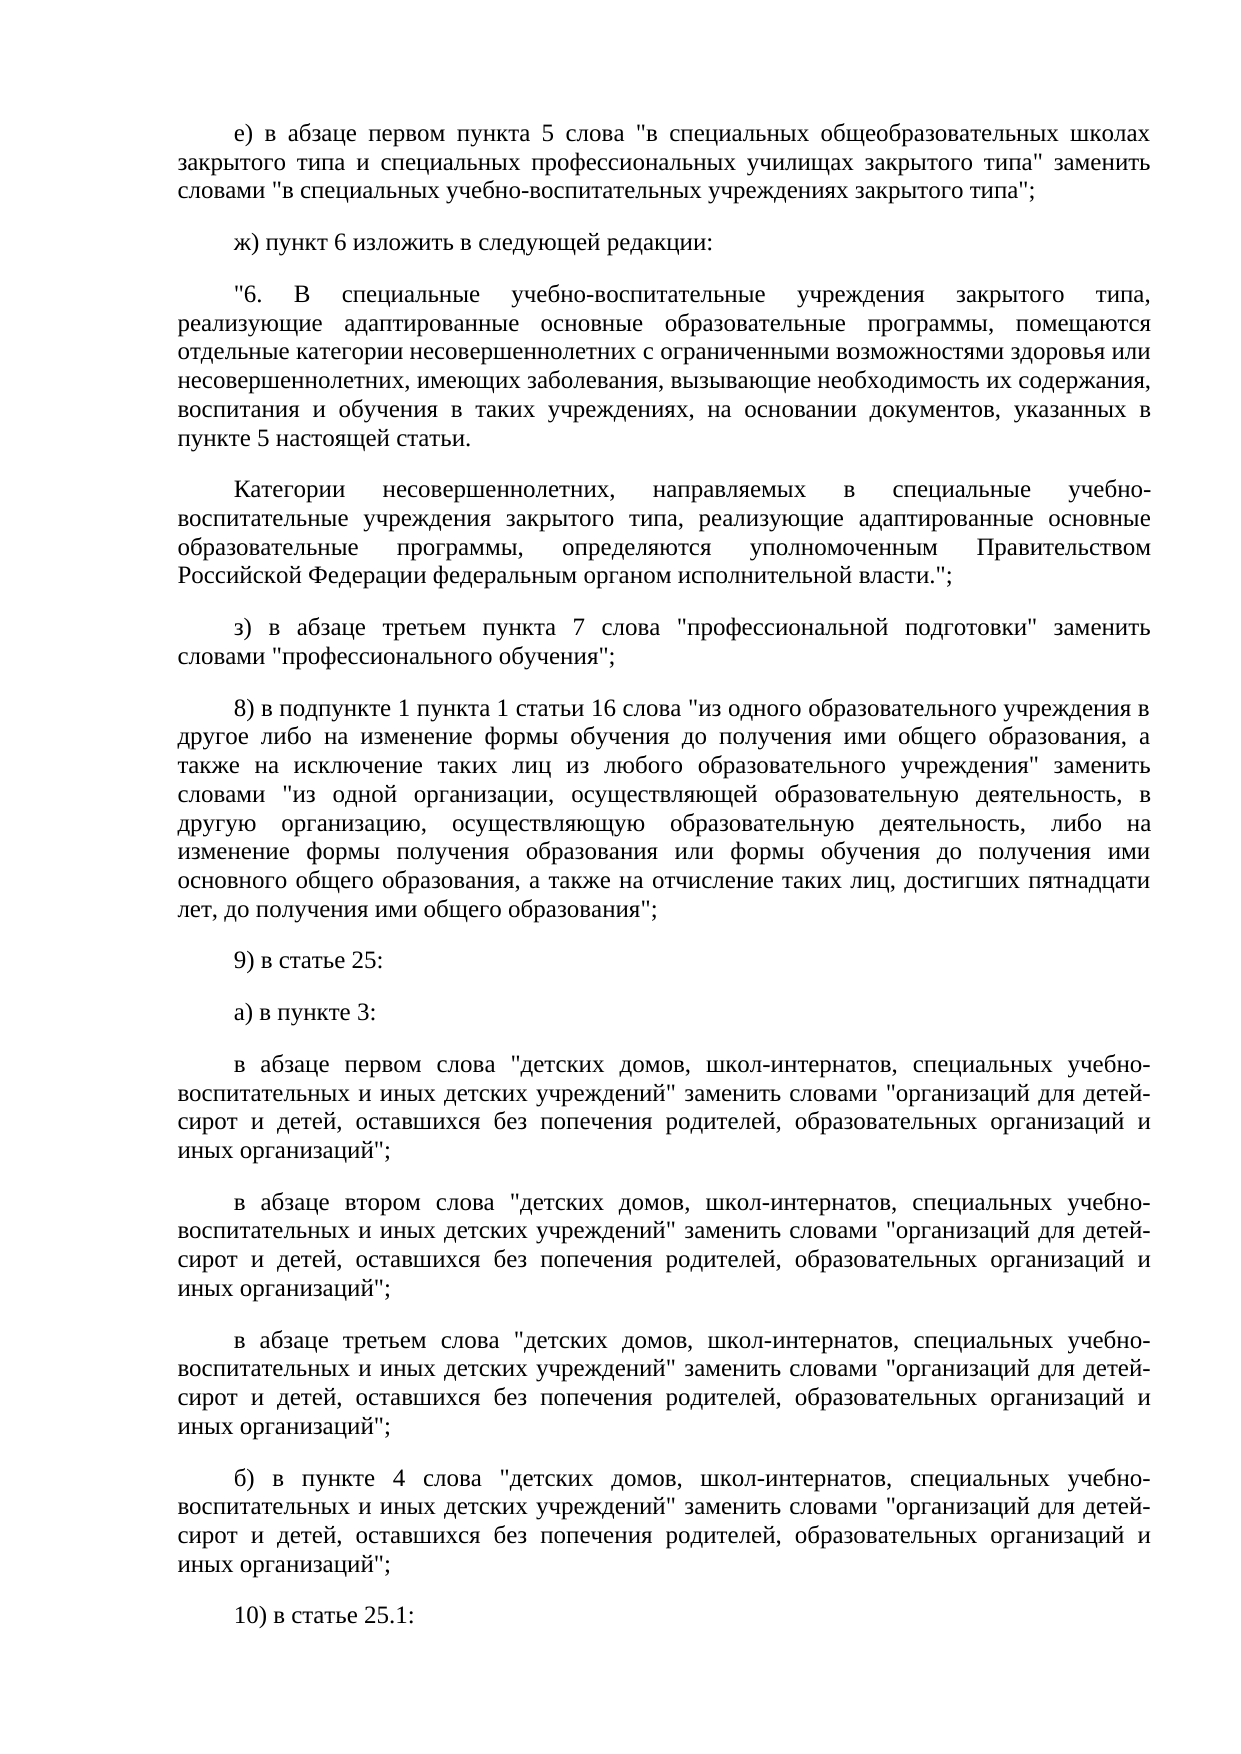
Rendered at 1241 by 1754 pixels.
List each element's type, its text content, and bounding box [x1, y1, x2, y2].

text Категории несовершеннолетних, направляемых в специальные учебно-воспитательные учреждения закрытого типа, реализующие адаптированные основные образовательные программы, определяются уполномоченным Правительством Российской Федерации федеральным органом исполнительной власти."; [177, 474, 1152, 589]
text 9) в статье 25: [177, 946, 1152, 974]
text з) в абзаце третьем пункта 7 слова "профессиональной подготовки" заменить словами "профессионального обучения"; [177, 612, 1152, 670]
text в абзаце третьем слова "детских домов, школ-интернатов, специальных учебно-воспитательных и иных детских учреждений" заменить словами "организаций для детей-сирот и детей, оставшихся без попечения родителей, образовательных организаций и иных организаций"; [177, 1325, 1152, 1440]
text е) в абзаце первом пункта 5 слова "в специальных общеобразовательных школах закрытого типа и специальных профессиональных училищах закрытого типа" заменить словами "в специальных учебно-воспитательных учреждениях закрытого типа"; [177, 118, 1152, 204]
text ж) пункт 6 изложить в следующей редакции: [177, 227, 1152, 256]
text б) в пункте 4 слова "детских домов, школ-интернатов, специальных учебно-воспитательных и иных детских учреждений" заменить словами "организаций для детей-сирот и детей, оставшихся без попечения родителей, образовательных организаций и иных организаций"; [177, 1463, 1152, 1578]
text в абзаце первом слова "детских домов, школ-интернатов, специальных учебно-воспитательных и иных детских учреждений" заменить словами "организаций для детей-сирот и детей, оставшихся без попечения родителей, образовательных организаций и иных организаций"; [177, 1049, 1152, 1164]
text "6. В специальные учебно-воспитательные учреждения закрытого типа, реализующие адаптированные основные образовательные программы, помещаются отдельные категории несовершеннолетних с ограниченными возможностями здоровья или несовершеннолетних, имеющих заболевания, вызывающие необходимость их содержания, воспитания и обучения в таких учреждениях, на основании документов, указанных в пункте 5 настоящей статьи. [177, 279, 1152, 451]
text 8) в подпункте 1 пункта 1 статьи 16 слова "из одного образовательного учреждения в другое либо на изменение формы обучения до получения ими общего образования, а также на исключение таких лиц из любого образовательного учреждения" заменить словами "из одной организации, осуществляющей образовательную деятельность, в другую организацию, осуществляющую образовательную деятельность, либо на изменение формы получения образования или формы обучения до получения ими основного общего образования, а также на отчисление таких лиц, достигших пятнадцати лет, до получения ими общего образования"; [177, 693, 1152, 923]
text 10) в статье 25.1: [177, 1601, 1152, 1629]
text в абзаце втором слова "детских домов, школ-интернатов, специальных учебно-воспитательных и иных детских учреждений" заменить словами "организаций для детей-сирот и детей, оставшихся без попечения родителей, образовательных организаций и иных организаций"; [177, 1187, 1152, 1302]
text а) в пункте 3: [177, 997, 1152, 1026]
